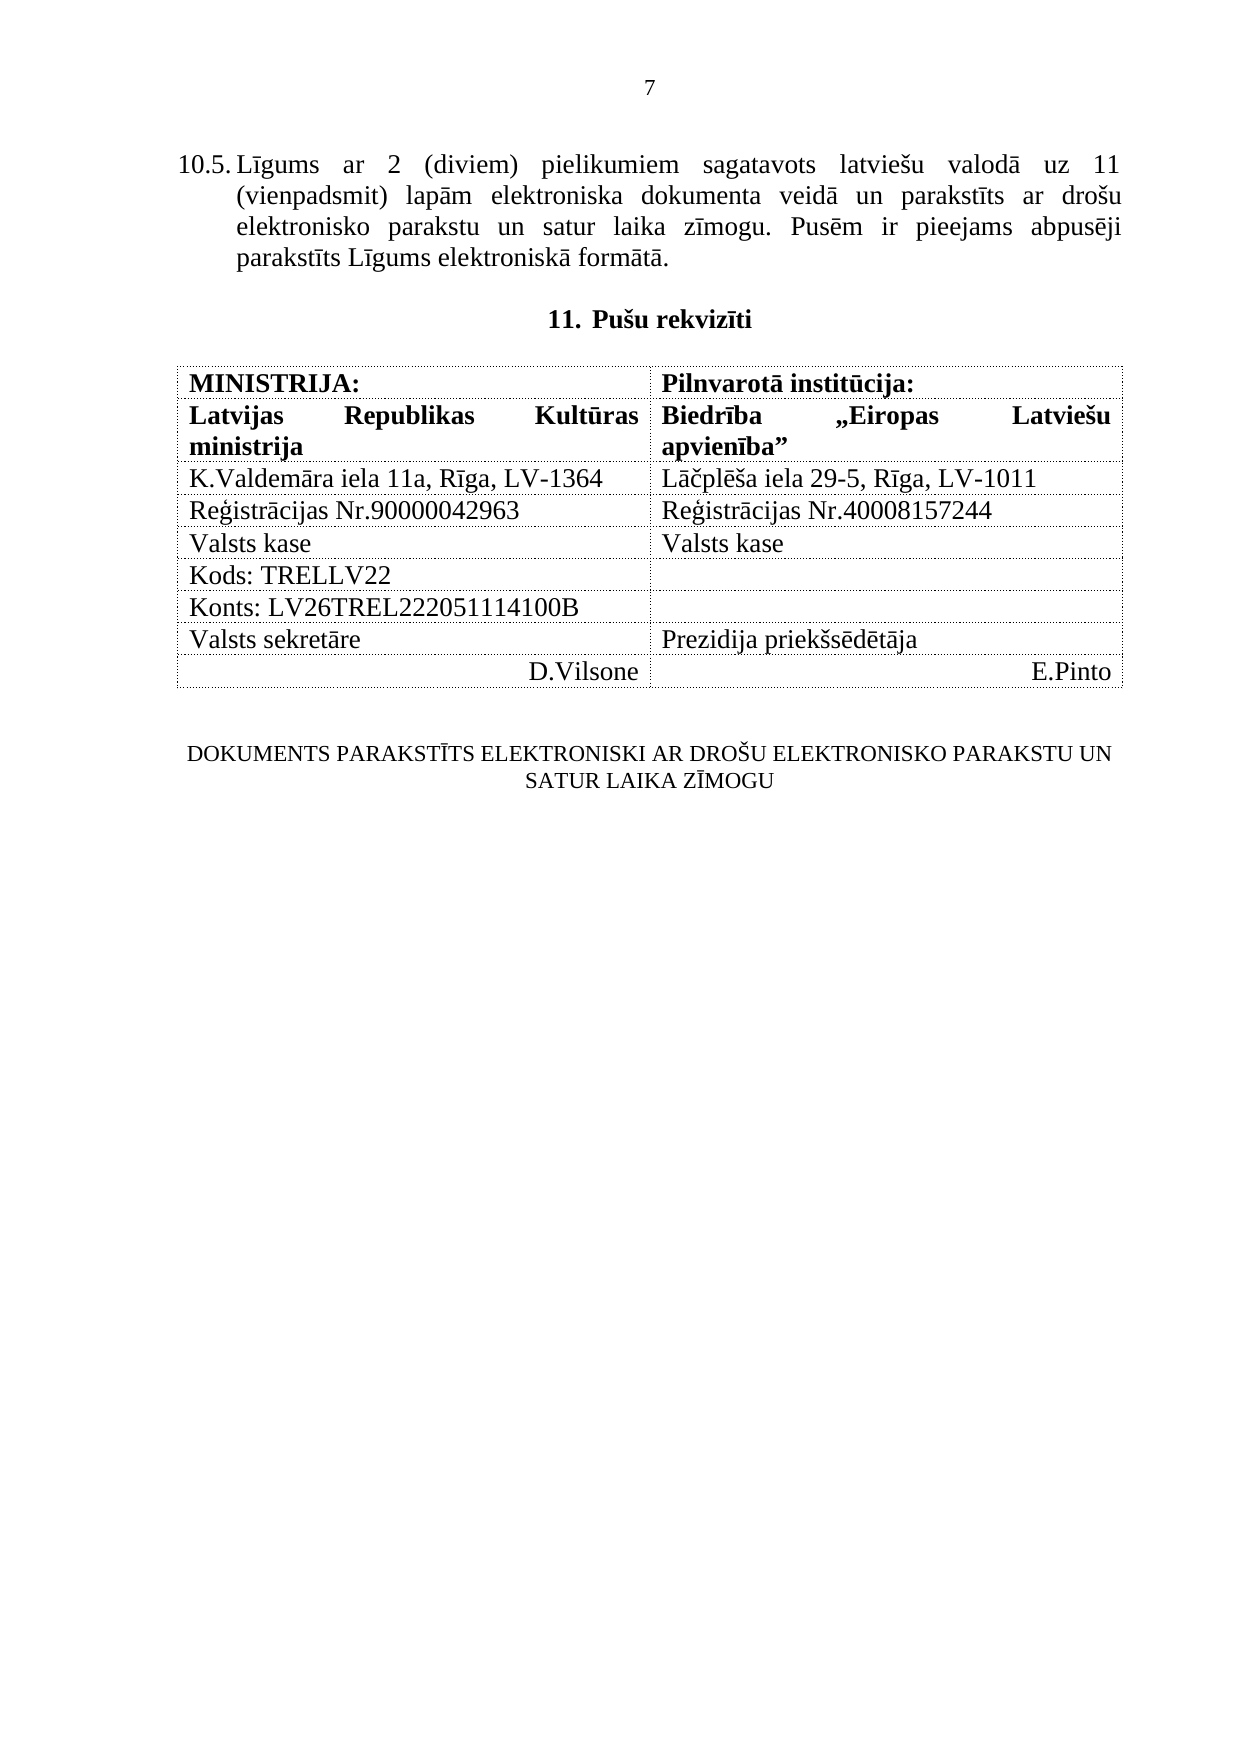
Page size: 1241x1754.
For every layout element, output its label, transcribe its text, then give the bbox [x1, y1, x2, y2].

table_cell E.Pinto [650, 654, 1123, 687]
list Pušu rekvizīti [177, 303, 1122, 334]
table_cell Konts: LV26TREL222051114100B [178, 590, 650, 622]
table_cell Kods: TRELLV22 [178, 558, 650, 590]
table_cell Prezidija priekšsēdētāja [650, 622, 1123, 654]
table_cell K.Valdemāra iela 11a, Rīga, LV-1364 [178, 461, 650, 493]
table_cell Valsts kase [650, 526, 1123, 558]
table_cell Valsts sekretāre [178, 622, 650, 654]
table_cell [650, 590, 1123, 622]
table_cell Biedrība „Eiropas Latviešu apvienība” [650, 398, 1123, 461]
table_cell Reģistrācijas Nr.90000042963 [178, 494, 650, 526]
title DOKUMENTS PARAKSTĪTS ELEKTRONISKI AR DROŠU ELEKTRONISKO PARAKSTU UN SATUR LAIKA ZĪMOGU [177, 740, 1122, 793]
table_header MINISTRIJA: [178, 366, 650, 398]
table_cell Latvijas Republikas Kultūras ministrija [178, 398, 650, 461]
table_cell Lāčplēša iela 29-5, Rīga, LV-1011 [650, 461, 1123, 493]
table_cell Valsts kase [178, 526, 650, 558]
table_cell D.Vilsone [178, 654, 650, 687]
table_cell [650, 558, 1123, 590]
table_cell Reģistrācijas Nr.40008157244 [650, 494, 1123, 526]
table_header Pilnvarotā institūcija: [650, 366, 1123, 398]
list Līgums ar 2 (diviem) pielikumiem sagatavots latviešu valodā uz 11 (vienpadsmit) lapām elektroniska dokumenta veidā un parakstīts ar drošu elektronisko parakstu un satur laika zīmogu. Pusēm ir pieejams abpusēji parakstīts Līgums elektroniskā formātā. [177, 148, 1122, 272]
